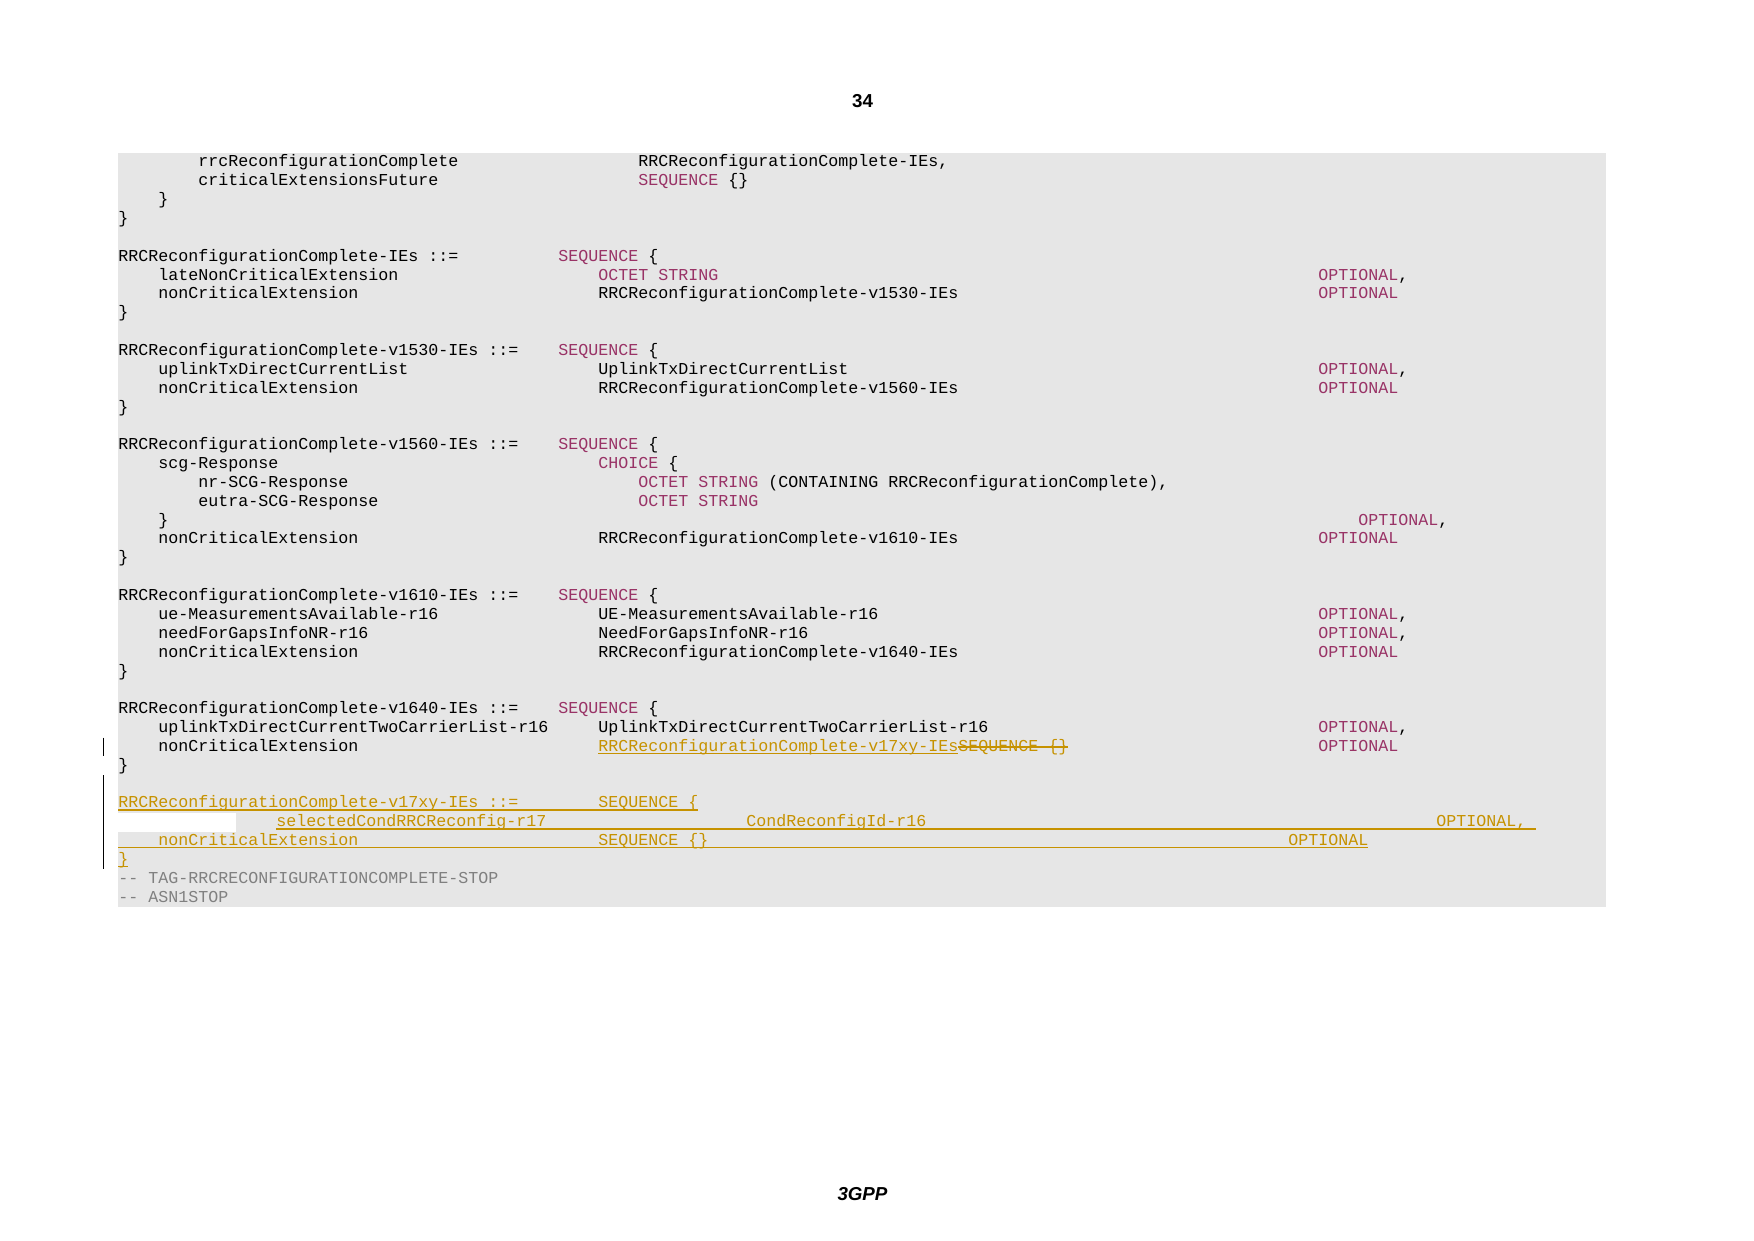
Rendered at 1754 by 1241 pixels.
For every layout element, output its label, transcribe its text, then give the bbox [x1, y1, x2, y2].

text RRCReconfigurationComplete-IEs ::= SEQUENCE { [118, 247, 1606, 266]
text criticalExtensionsFuture SEQUENCE {} [118, 172, 1606, 191]
text } [118, 209, 1606, 228]
text } [118, 662, 1606, 681]
text -- ASN1STOP [118, 888, 1606, 907]
text -- TAG-RRCRECONFIGURATIONCOMPLETE-STOP [118, 869, 1606, 888]
text nonCriticalExtension RRCReconfigurationComplete-v1640-IEs OPTIONAL [118, 643, 1606, 662]
text nonCriticalExtension RRCReconfigurationComplete-v1530-IEs OPTIONAL [118, 285, 1606, 304]
text scg-Response CHOICE { [118, 455, 1606, 473]
text needForGapsInfoNR-r16 NeedForGapsInfoNR-r16 OPTIONAL, [118, 624, 1606, 643]
text } [118, 398, 1606, 417]
text RRCReconfigurationComplete-v1530-IEs ::= SEQUENCE { [118, 342, 1606, 360]
text nonCriticalExtension OPTIONAL [118, 737, 1606, 756]
text } [118, 756, 1606, 775]
text } OPTIONAL, [118, 511, 1606, 530]
text nonCriticalExtension RRCReconfigurationComplete-v1610-IEs OPTIONAL [118, 530, 1606, 549]
text nonCriticalExtension RRCReconfigurationComplete-v1560-IEs OPTIONAL [118, 379, 1606, 398]
text rrcReconfigurationComplete RRCReconfigurationComplete-IEs, [118, 153, 1606, 172]
text } [118, 549, 1606, 568]
text lateNonCriticalExtension OCTET STRING OPTIONAL, [118, 266, 1606, 285]
text } [118, 304, 1606, 323]
text nr-SCG-Response OCTET STRING (CONTAINING RRCReconfigurationComplete), [118, 473, 1606, 492]
text RRCReconfigurationComplete-v1640-IEs ::= SEQUENCE { [118, 700, 1606, 719]
text RRCReconfigurationComplete-v1610-IEs ::= SEQUENCE { [118, 587, 1606, 606]
text ue-MeasurementsAvailable-r16 UE-MeasurementsAvailable-r16 OPTIONAL, [118, 606, 1606, 624]
text uplinkTxDirectCurrentList UplinkTxDirectCurrentList OPTIONAL, [118, 360, 1606, 379]
text RRCReconfigurationComplete-v1560-IEs ::= SEQUENCE { [118, 436, 1606, 455]
text uplinkTxDirectCurrentTwoCarrierList-r16 UplinkTxDirectCurrentTwoCarrierList-r16 OPTIONAL, [118, 719, 1606, 737]
text eutra-SCG-Response OCTET STRING [118, 492, 1606, 511]
text } [118, 191, 1606, 209]
